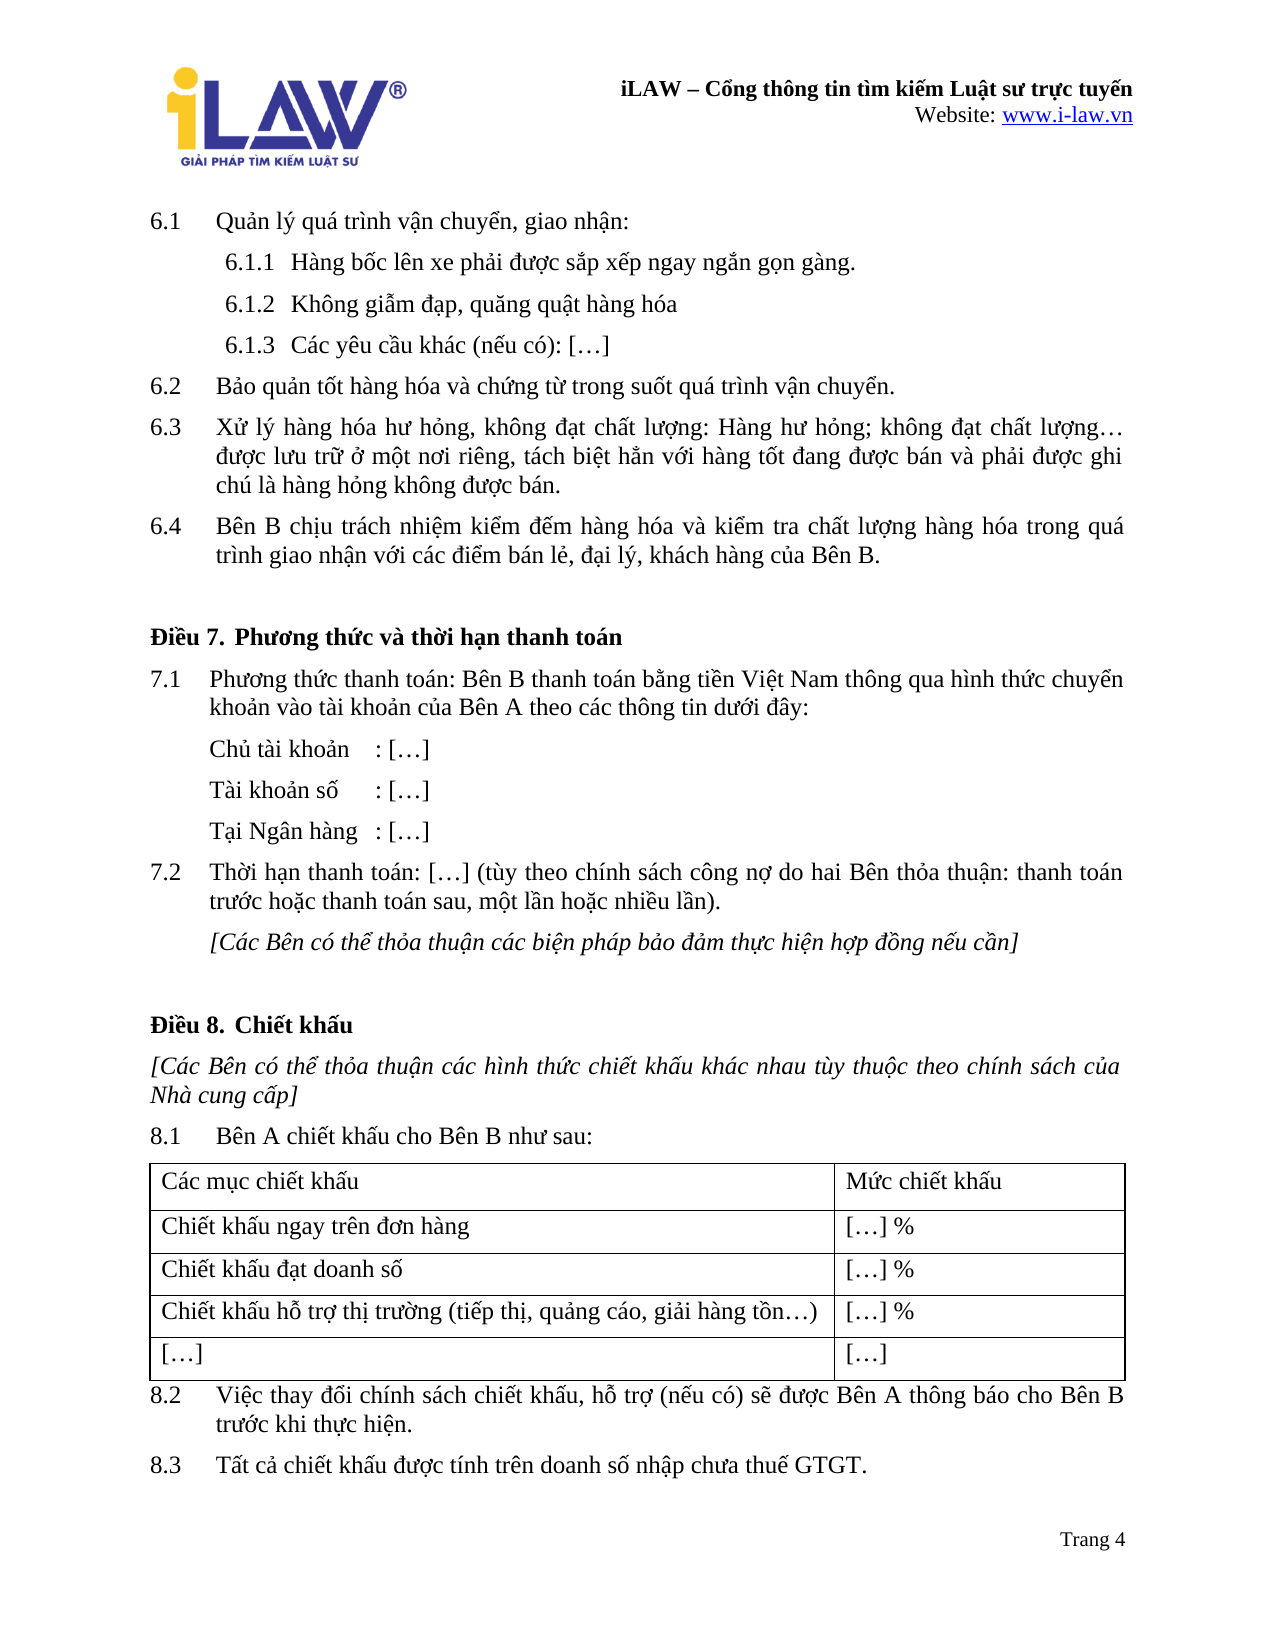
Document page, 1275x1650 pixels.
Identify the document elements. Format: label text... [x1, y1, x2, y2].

text [Các Bên có thể thỏa thuận các biện pháp bảo đảm thực hiện hợp đồng nếu cần] [209, 927, 1125, 956]
list Tại Ngân hàng : […] [209, 816, 1125, 845]
picture [161, 56, 412, 178]
list Chủ tài khoản : […] [209, 734, 1125, 762]
list Hàng bốc lên xe phải được sắp xếp ngay ngắn gọn gàng. [225, 247, 1125, 276]
table_header Các mục chiết khấu [151, 1164, 834, 1210]
list Thời hạn thanh toán: […] (tùy theo chính sách công nợ do hai Bên thỏa thuận: thanh toán trước hoặc thanh toán sau, một lần hoặc nhiều lần). [150, 857, 1125, 915]
list Quản lý quá trình vận chuyển, giao nhận: [150, 206, 1125, 235]
table_cell […] [835, 1338, 1124, 1379]
list Phương thức và thời hạn thanh toán [150, 622, 1125, 651]
table_cell […] [151, 1338, 834, 1379]
table_cell Chiết khấu đạt doanh số [151, 1254, 834, 1295]
list Bảo quản tốt hàng hóa và chứng từ trong suốt quá trình vận chuyển. [150, 371, 1125, 400]
list Xử lý hàng hóa hư hỏng, không đạt chất lượng: Hàng hư hỏng; không đạt chất lượng… được lưu trữ ở một nơi riêng, tách biệt hẳn với hàng tốt đang được bán và phải được ghi chú là hàng hỏng không được bán. [150, 412, 1125, 499]
table_cell […] % [835, 1254, 1124, 1295]
table_cell Chiết khấu hỗ trợ thị trường (tiếp thị, quảng cáo, giải hàng tồn…) [151, 1296, 834, 1337]
list Tất cả chiết khấu được tính trên doanh số nhập chưa thuế GTGT. [150, 1451, 1125, 1479]
table_header Mức chiết khấu [835, 1164, 1124, 1210]
list Chiết khấu [150, 1010, 1125, 1039]
table_cell Chiết khấu ngay trên đơn hàng [151, 1211, 834, 1253]
list Bên B chịu trách nhiệm kiểm đếm hàng hóa và kiểm tra chất lượng hàng hóa trong quá trình giao nhận với các điểm bán lẻ, đại lý, khách hàng của Bên B. [150, 511, 1125, 569]
list Việc thay đổi chính sách chiết khấu, hỗ trợ (nếu có) sẽ được Bên A thông báo cho Bên B trước khi thực hiện. [150, 1381, 1125, 1438]
list Các yêu cầu khác (nếu có): […] [225, 330, 1125, 359]
list Không giẫm đạp, quăng quật hàng hóa [225, 289, 1125, 317]
list Tài khoản số : […] [209, 775, 1125, 804]
table_cell […] % [835, 1211, 1124, 1253]
list Phương thức thanh toán: Bên B thanh toán bằng tiền Việt Nam thông qua hình thức chuyển khoản vào tài khoản của Bên A theo các thông tin dưới đây: [150, 664, 1125, 721]
table_cell […] % [835, 1296, 1124, 1337]
list Bên A chiết khấu cho Bên B như sau: [150, 1121, 1125, 1150]
text [Các Bên có thể thỏa thuận các hình thức chiết khấu khác nhau tùy thuộc theo chính sách của Nhà cung cấp] [150, 1051, 1125, 1109]
